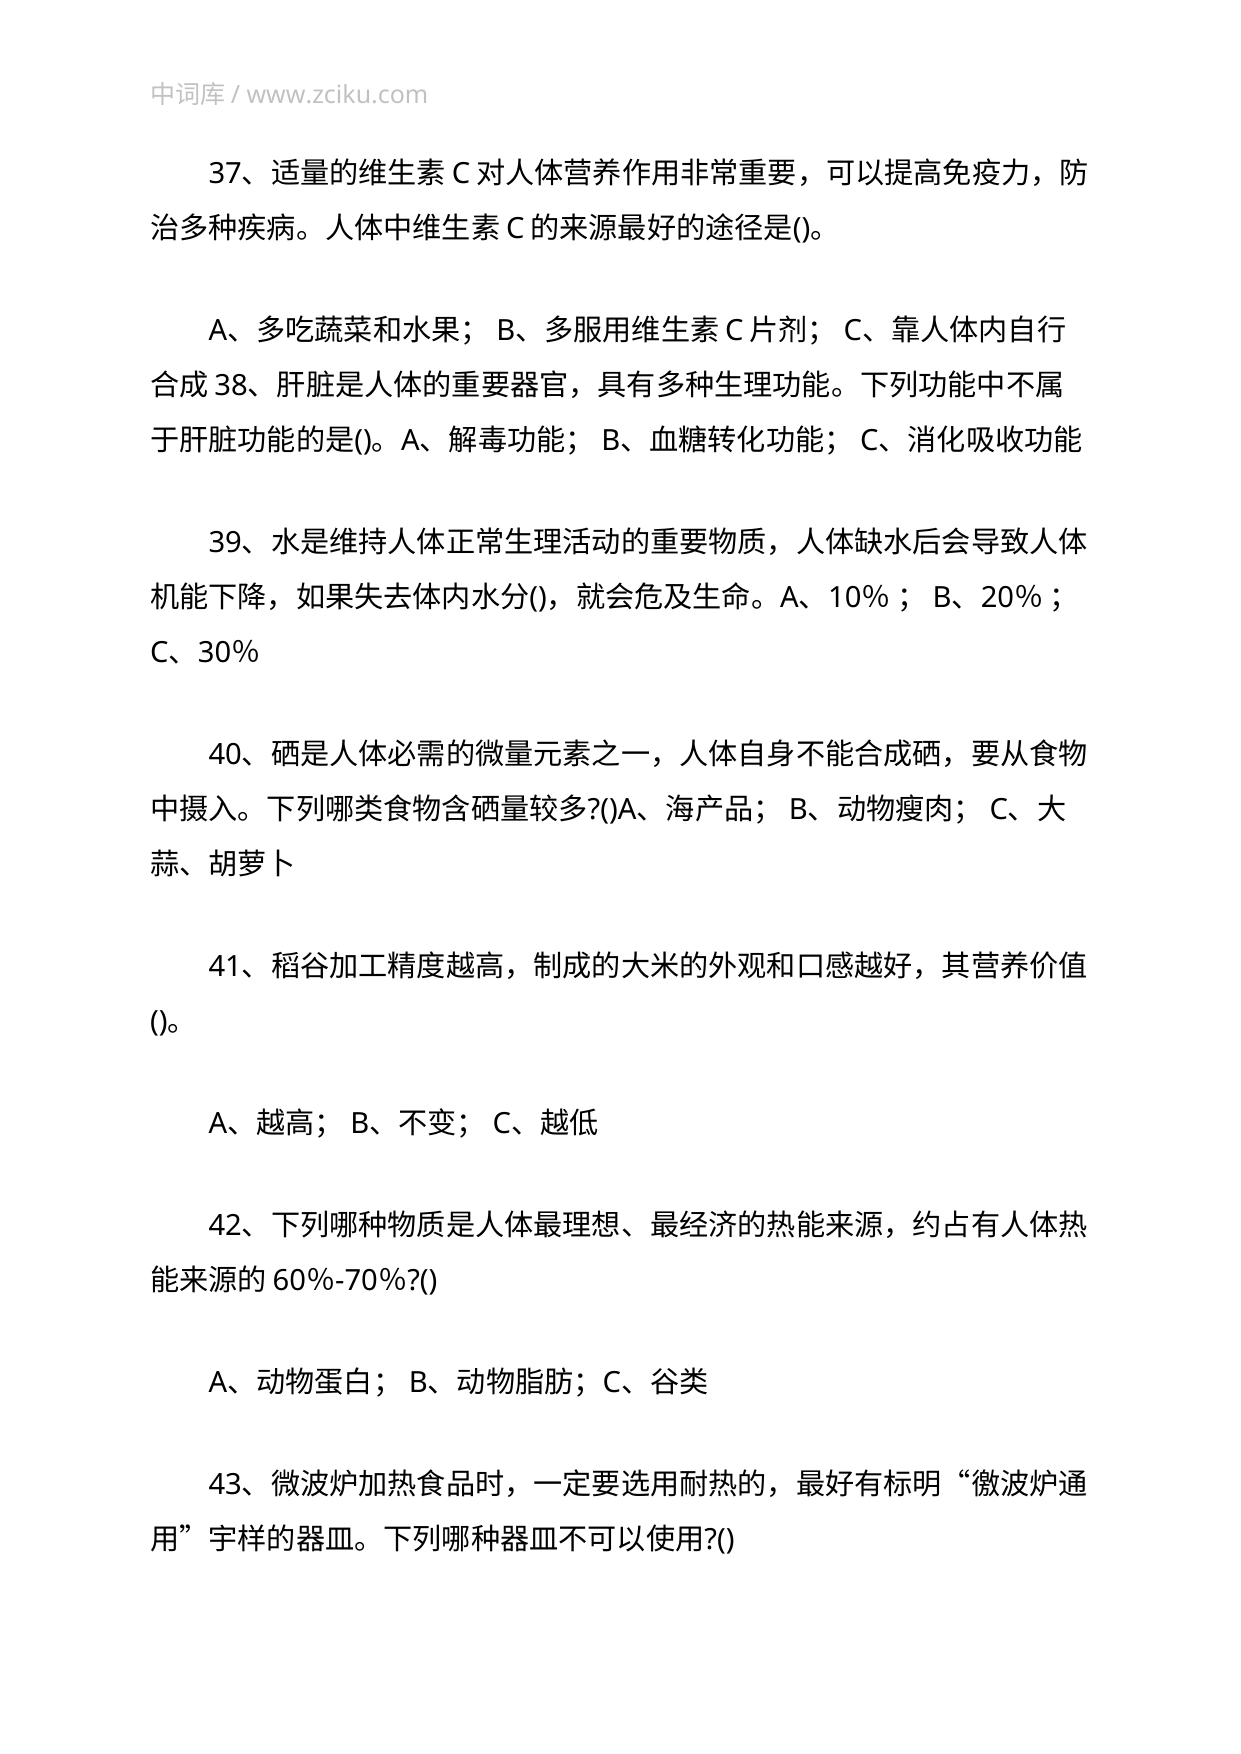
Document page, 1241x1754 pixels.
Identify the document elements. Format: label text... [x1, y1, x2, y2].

text 41、稻谷加工精度越高，制成的大米的外观和口感越好，其营养价值()。 [150, 943, 1090, 1040]
text 37、适量的维生素C对人体营养作用非常重要，可以提高免疫力，防治多种疾病。人体中维生素C的来源最好的途径是()。 [150, 150, 1090, 247]
text 40、硒是人体必需的微量元素之一，人体自身不能合成硒，要从食物中摄入。下列哪类食物含硒量较多?()A、海产品； B、动物瘦肉； C、大蒜、胡萝卜 [150, 731, 1090, 883]
text 42、下列哪种物质是人体最理想、最经济的热能来源，约占有人体热能来源的60％-70％?() [150, 1202, 1090, 1299]
text A、越高； B、不变； C、越低 [150, 1100, 1090, 1142]
text 43、微波炉加热食品时，一定要选用耐热的，最好有标明“徼波炉通用”宇样的器皿。下列哪种器皿不可以使用?() [150, 1461, 1090, 1558]
text A、动物蛋白； B、动物脂肪；C、谷类 [150, 1359, 1090, 1401]
text A、多吃蔬菜和水果； B、多服用维生素C片剂； C、靠人体内自行合成38、肝脏是人体的重要器官，具有多种生理功能。下列功能中不属于肝脏功能的是()。A、解毒功能； B、血糖转化功能； C、消化吸收功能 [150, 307, 1090, 459]
text 39、水是维持人体正常生理活动的重要物质，人体缺水后会导致人体机能下降，如果失去体内水分()，就会危及生命。A、10％ ； B、20％ ； C、30％ [150, 519, 1090, 671]
